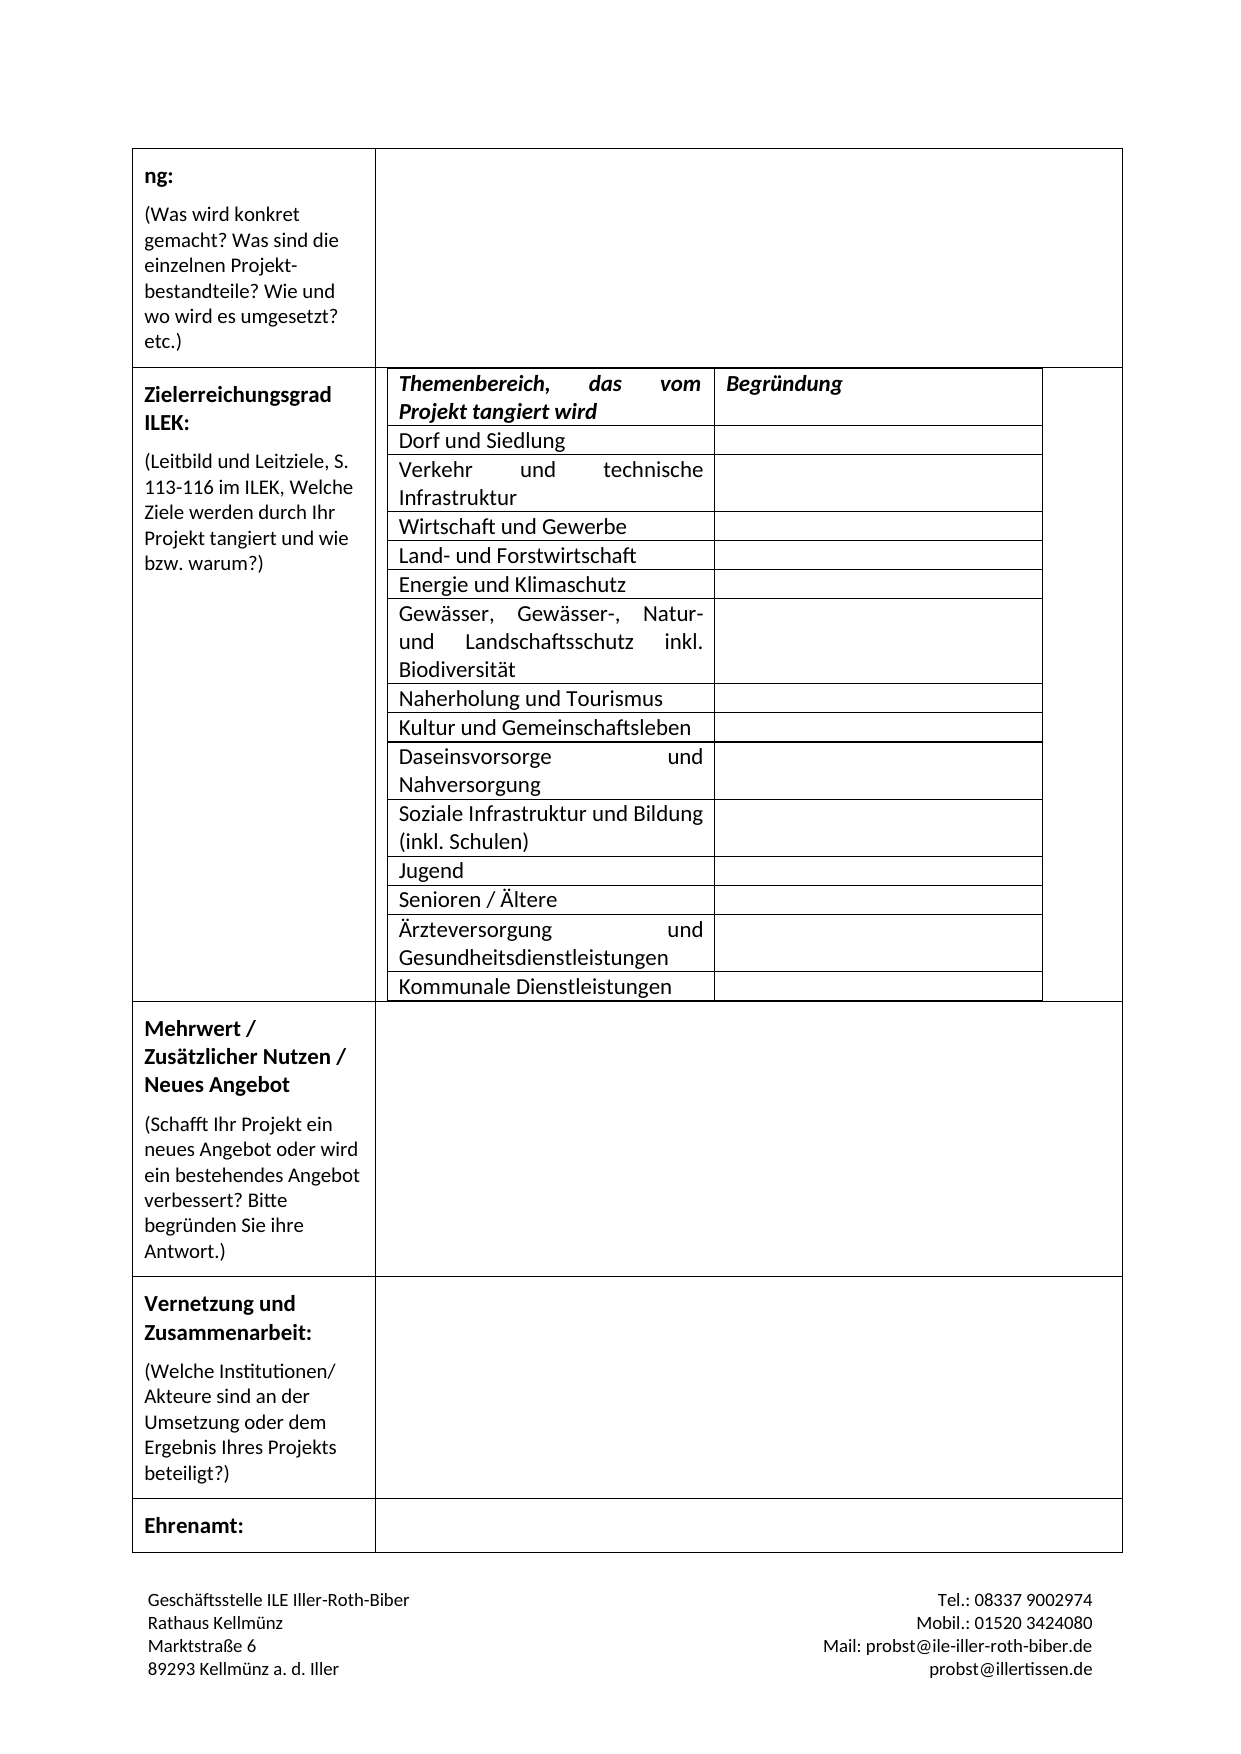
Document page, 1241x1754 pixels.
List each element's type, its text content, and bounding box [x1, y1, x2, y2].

table_cell [388, 455, 714, 511]
table_cell [715, 570, 1042, 598]
table_cell [715, 800, 1042, 856]
table_cell [388, 599, 714, 683]
table_cell Zielerreichungsgrad ILEK: (Leitbild und Leitziele, S. 113-116 im ILEK, Welche Ziele werden durch Ihr Projekt tangiert und wie bzw. warum?) [133, 368, 375, 1001]
table_cell [715, 713, 1042, 741]
table_cell [388, 512, 714, 540]
table_cell [715, 886, 1042, 914]
table_cell [388, 713, 714, 741]
table_cell [715, 684, 1042, 712]
table_cell [1043, 368, 1122, 1001]
table_cell Vernetzung und Zusammenarbeit: (Welche Institutionen/ Akteure sind an der Umsetzung oder dem Ergebnis Ihres Projekts beteiligt?) [133, 1277, 375, 1498]
table_cell [376, 149, 1122, 367]
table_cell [133, 1499, 375, 1552]
table_cell [715, 857, 1042, 885]
table_cell [388, 684, 714, 712]
table_cell [388, 743, 714, 799]
table_cell [388, 915, 714, 971]
table_cell [715, 455, 1042, 511]
table_cell [715, 599, 1042, 683]
table_cell [715, 369, 1042, 425]
table_cell Projektbeschreibung: (Was wird konkret gemacht? Was sind die einzelnen Projekt-bestandteile? Wie und wo wird es umgesetzt? etc.) [133, 149, 375, 367]
table_cell [715, 512, 1042, 540]
table_cell [388, 369, 714, 425]
table_cell [376, 1499, 1122, 1552]
table_cell Mehrwert / Zusätzlicher Nutzen / Neues Angebot (Schafft Ihr Projekt ein neues Angebot oder wird ein bestehendes Angebot verbessert? Bitte begründen Sie ihre Antwort.) [133, 1002, 375, 1276]
table_cell [715, 972, 1042, 1000]
table_cell [388, 857, 714, 885]
table_cell [388, 972, 714, 1000]
table_cell [376, 1277, 1122, 1498]
table_cell [388, 570, 714, 598]
table_cell [388, 800, 714, 856]
table_cell [388, 426, 714, 454]
table_cell [376, 368, 387, 1001]
table_cell [715, 915, 1042, 971]
table_cell [715, 743, 1042, 799]
table_cell [715, 541, 1042, 569]
table_cell [388, 886, 714, 914]
table_cell [715, 426, 1042, 454]
table_cell [388, 541, 714, 569]
table_cell [376, 1002, 1122, 1276]
